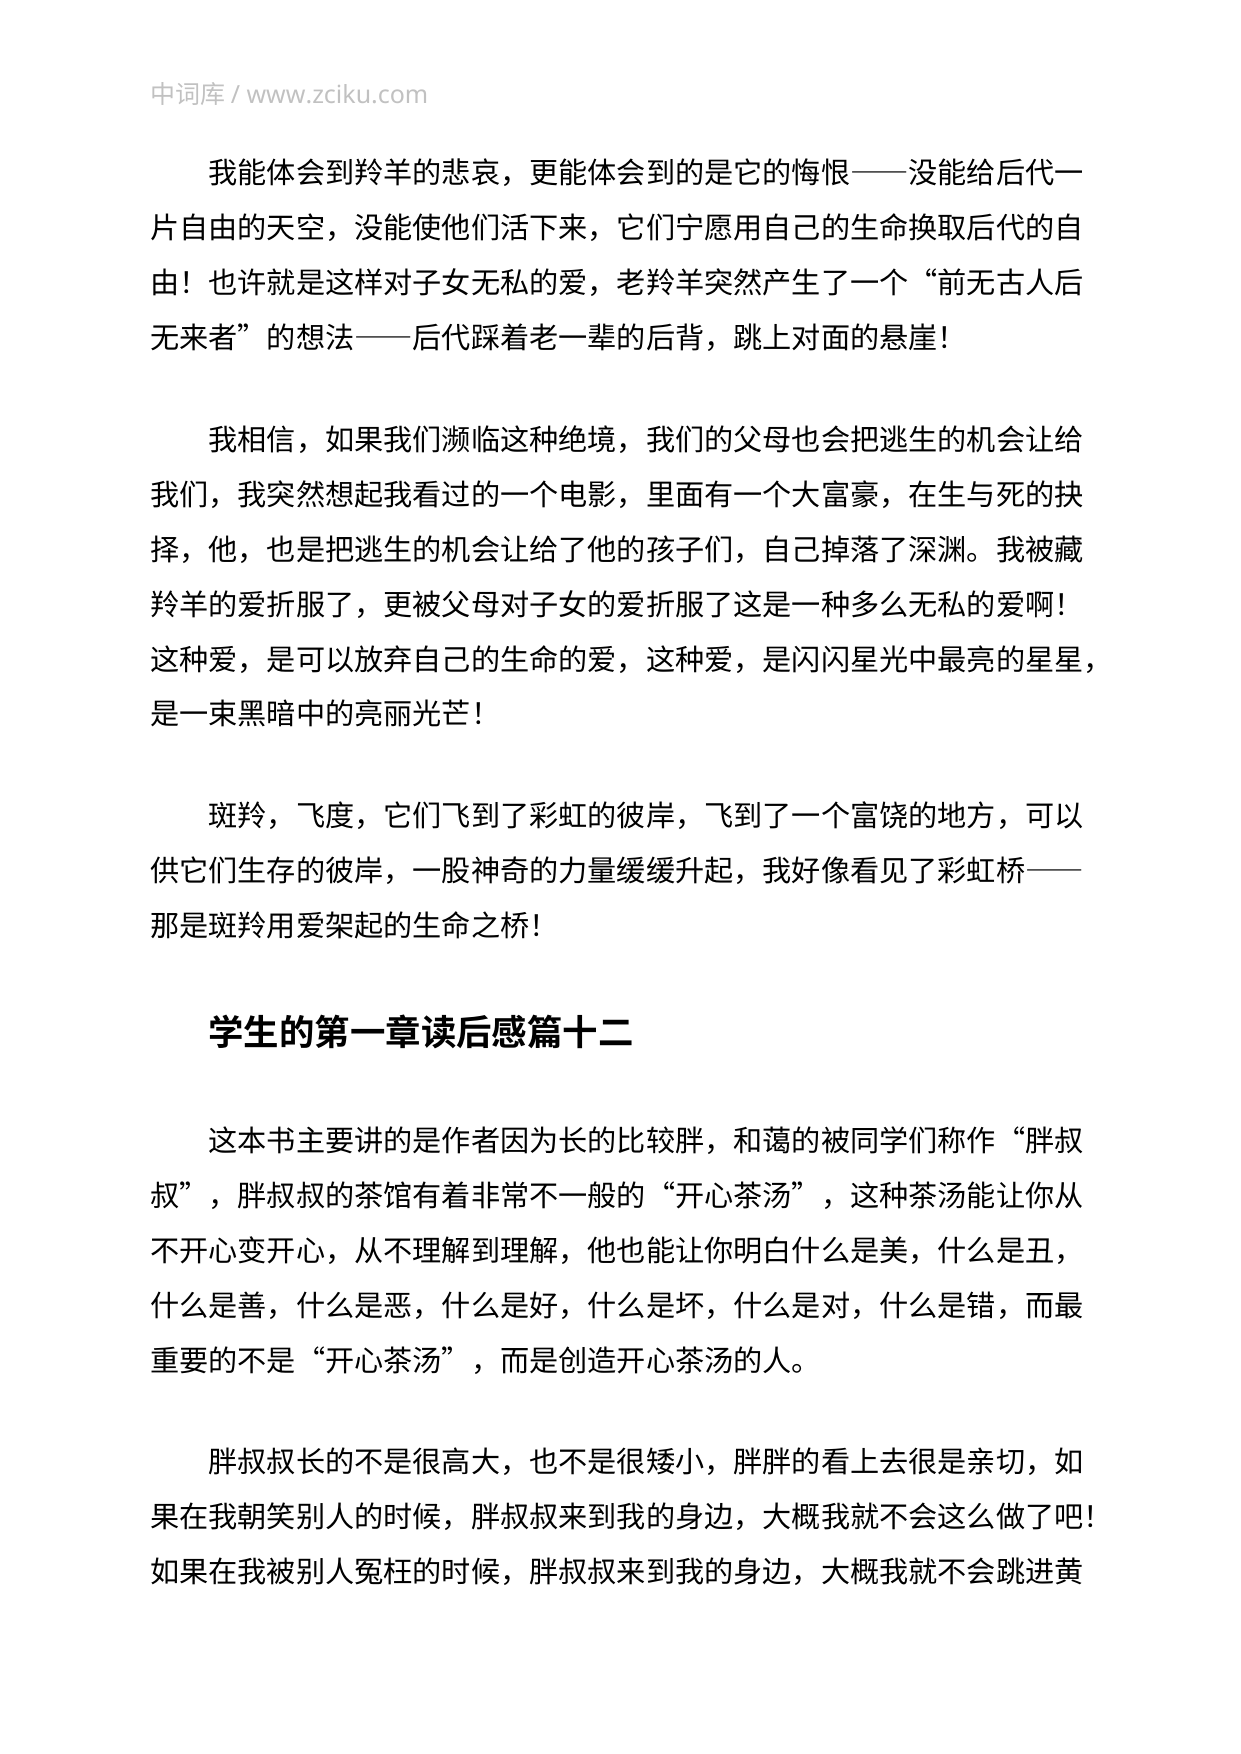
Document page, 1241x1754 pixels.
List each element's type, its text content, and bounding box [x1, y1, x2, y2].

text 我相信，如果我们濒临这种绝境，我们的父母也会把逃生的机会让给我们，我突然想起我看过的一个电影，里面有一个大富豪，在生与死的抉择，他，也是把逃生的机会让给了他的孩子们，自己掉落了深渊。我被藏羚羊的爱折服了，更被父母对子女的爱折服了这是一种多么无私的爱啊！这种爱，是可以放弃自己的生命的爱，这种爱，是闪闪星光中最亮的星星，是一束黑暗中的亮丽光芒！ [150, 416, 1090, 733]
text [150, 1439, 1090, 1591]
text 斑羚，飞度，它们飞到了彩虹的彼岸，飞到了一个富饶的地方，可以供它们生存的彼岸，一股神奇的力量缓缓升起，我好像看见了彩虹桥——那是斑羚用爱架起的生命之桥！ [150, 793, 1090, 945]
text 我能体会到羚羊的悲哀，更能体会到的是它的悔恨——没能给后代一片自由的天空，没能使他们活下来，它们宁愿用自己的生命换取后代的自由！也许就是这样对子女无私的爱，老羚羊突然产生了一个“前无古人后无来者”的想法——后代踩着老一辈的后背，跳上对面的悬崖！ [150, 150, 1090, 357]
text 学生的第一章读后感篇十二 [150, 1004, 1090, 1056]
text 这本书主要讲的是作者因为长的比较胖，和蔼的被同学们称作“胖叔叔”，胖叔叔的茶馆有着非常不一般的“开心茶汤”，这种茶汤能让你从不开心变开心，从不理解到理解，他也能让你明白什么是美，什么是丑，什么是善，什么是恶，什么是好，什么是坏，什么是对，什么是错，而最重要的不是“开心茶汤”，而是创造开心茶汤的人。 [150, 1118, 1090, 1379]
